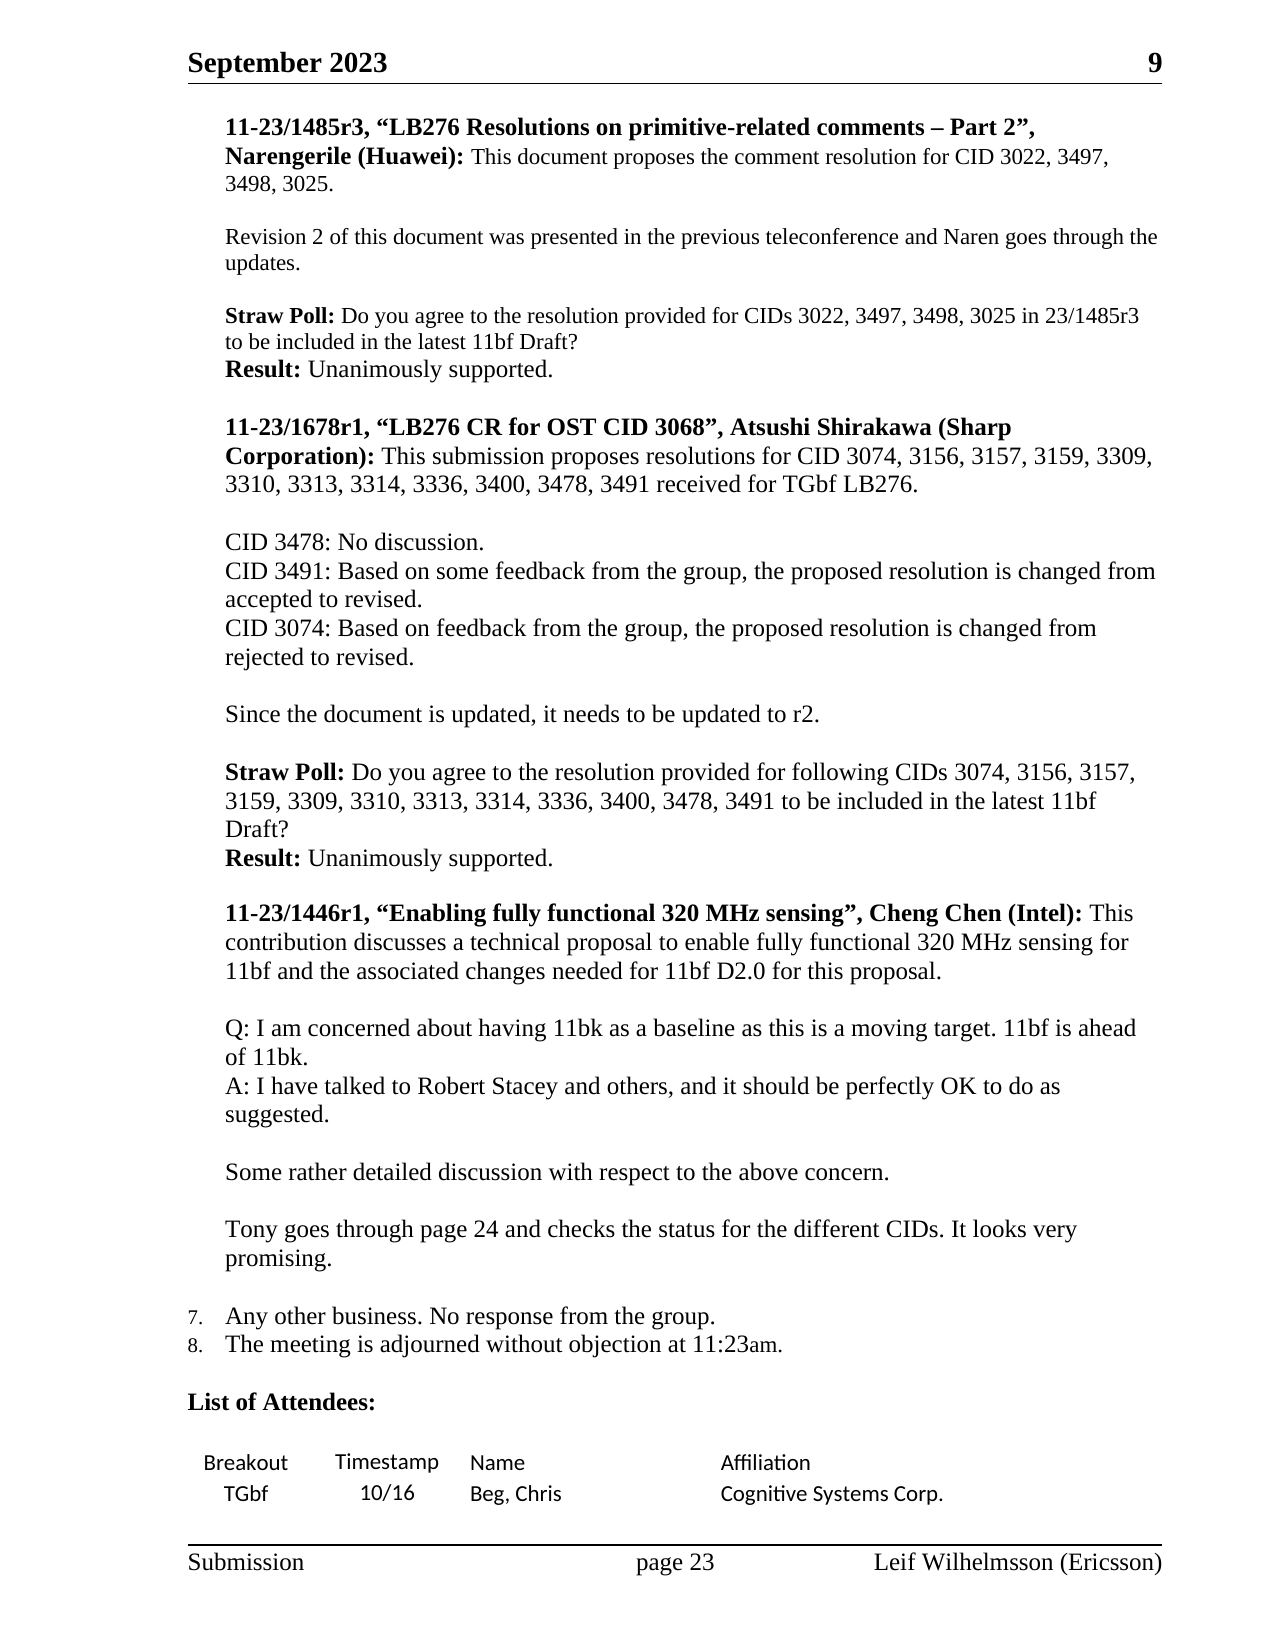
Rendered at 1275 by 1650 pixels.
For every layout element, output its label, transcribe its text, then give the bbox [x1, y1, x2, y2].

text Straw Poll: Do you agree to the resolution provided for CIDs 3022, 3497, 3498, 3025 in 23/1485r3 to be included in the latest 11bf Draft? [225, 302, 1162, 354]
table_cell Beg, Chris [468, 1476, 719, 1507]
table_header Affiliation [719, 1445, 1275, 1476]
table_header Name [468, 1445, 719, 1476]
text Q: I am concerned about having 11bk as a baseline as this is a moving target. 11bf is ahead of 11bk. [225, 1013, 1162, 1071]
text 11-23/1678r1, “LB276 CR for OST CID 3068”, Atsushi Shirakawa (Sharp Corporation): This submission proposes resolutions for CID 3074, 3156, 3157, 3159, 3309, 3310, 3313, 3314, 3336, 3400, 3478, 3491 received for TGbf LB276. [225, 412, 1162, 498]
text CID 3491: Based on some feedback from the group, the proposed resolution is changed from accepted to revised. [225, 556, 1162, 613]
table_cell TGbf [186, 1476, 306, 1507]
text CID 3478: No discussion. [225, 527, 1162, 556]
text Tony goes through page 24 and checks the status for the different CIDs. It looks very promising. [225, 1214, 1162, 1272]
text A: I have talked to Robert Stacey and others, and it should be perfectly OK to do as suggested. [225, 1071, 1162, 1128]
text Result: Unanimously supported. [225, 843, 1162, 872]
text List of Attendees: [187, 1387, 1162, 1416]
table_cell 10/16 [306, 1476, 468, 1507]
text Straw Poll: Do you agree to the resolution provided for following CIDs 3074, 3156, 3157, 3159, 3309, 3310, 3313, 3314, 3336, 3400, 3478, 3491 to be included in the latest 11bf Draft? [225, 757, 1162, 843]
list Any other business. No response from the group. [187, 1301, 1162, 1329]
table_header Breakout [186, 1445, 306, 1476]
table_header Timestamp [306, 1445, 468, 1476]
text 11-23/1446r1, “Enabling fully functional 320 MHz sensing”, Cheng Chen (Intel): This contribution discusses a technical proposal to enable fully functional 320 MHz sensing for 11bf and the associated changes needed for 11bf D2.0 for this proposal. [225, 898, 1162, 984]
text Result: Unanimously supported. [225, 354, 1162, 383]
text Since the document is updated, it needs to be updated to r2. [225, 699, 1162, 728]
table_cell Cognitive Systems Corp. [719, 1476, 1275, 1507]
text 11-23/1485r3, “LB276 Resolutions on primitive-related comments – Part 2”, Narengerile (Huawei): This document proposes the comment resolution for CID 3022, 3497, 3498, 3025. [225, 112, 1162, 196]
text CID 3074: Based on feedback from the group, the proposed resolution is changed from rejected to revised. [225, 613, 1162, 671]
list The meeting is adjourned without objection at 11:23am. [187, 1329, 1162, 1358]
text Some rather detailed discussion with respect to the above concern. [225, 1157, 1162, 1186]
text Revision 2 of this document was presented in the previous teleconference and Naren goes through the updates. [225, 223, 1162, 275]
